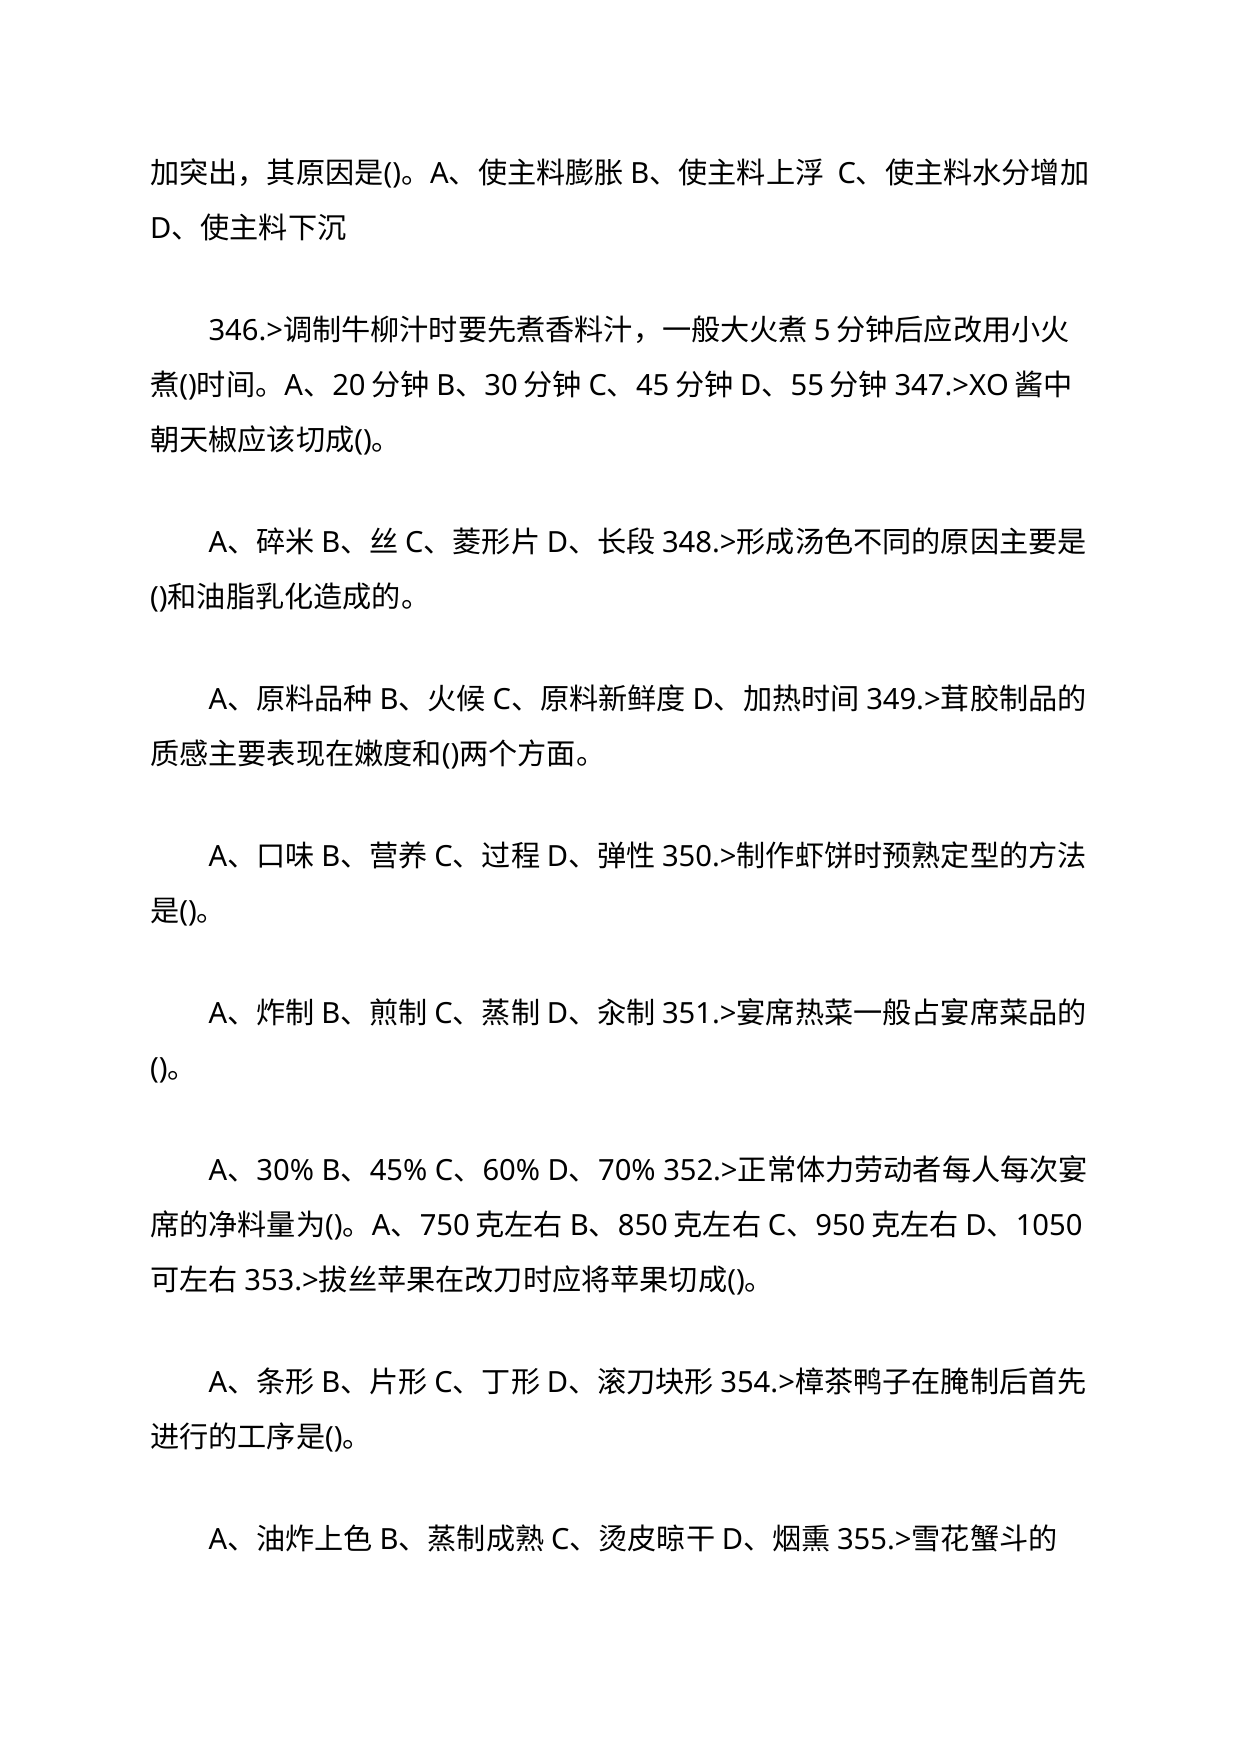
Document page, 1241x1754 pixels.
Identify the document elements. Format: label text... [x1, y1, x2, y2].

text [150, 1516, 1090, 1558]
text A、原料品种 B、火候 C、原料新鲜度 D、加热时间 349.>茸胶制品的质感主要表现在嫩度和()两个方面。 [150, 676, 1090, 773]
text A、碎米 B、丝 C、菱形片 D、长段 348.>形成汤色不同的原因主要是()和油脂乳化造成的。 [150, 519, 1090, 616]
text A、30% B、45% C、60% D、70% 352.>正常体力劳动者每人每次宴席的净料量为()。A、750克左右 B、850克左右 C、950克左右 D、1050可左右 353.>拔丝苹果在改刀时应将苹果切成()。 [150, 1147, 1090, 1299]
text A、条形 B、片形 C、丁形 D、滚刀块形 354.>樟茶鸭子在腌制后首先进行的工序是()。 [150, 1359, 1090, 1456]
text A、口味 B、营养 C、过程 D、弹性 350.>制作虾饼时预熟定型的方法是()。 [150, 833, 1090, 930]
text 346.>调制牛柳汁时要先煮香料汁，一般大火煮5分钟后应改用小火煮()时间。A、20分钟 B、30分钟 C、45分钟 D、55分钟 347.>XO酱中朝天椒应该切成()。 [150, 307, 1090, 459]
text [150, 150, 1090, 247]
text A、炸制 B、煎制 C、蒸制 D、汆制 351.>宴席热菜一般占宴席菜品的()。 [150, 990, 1090, 1087]
